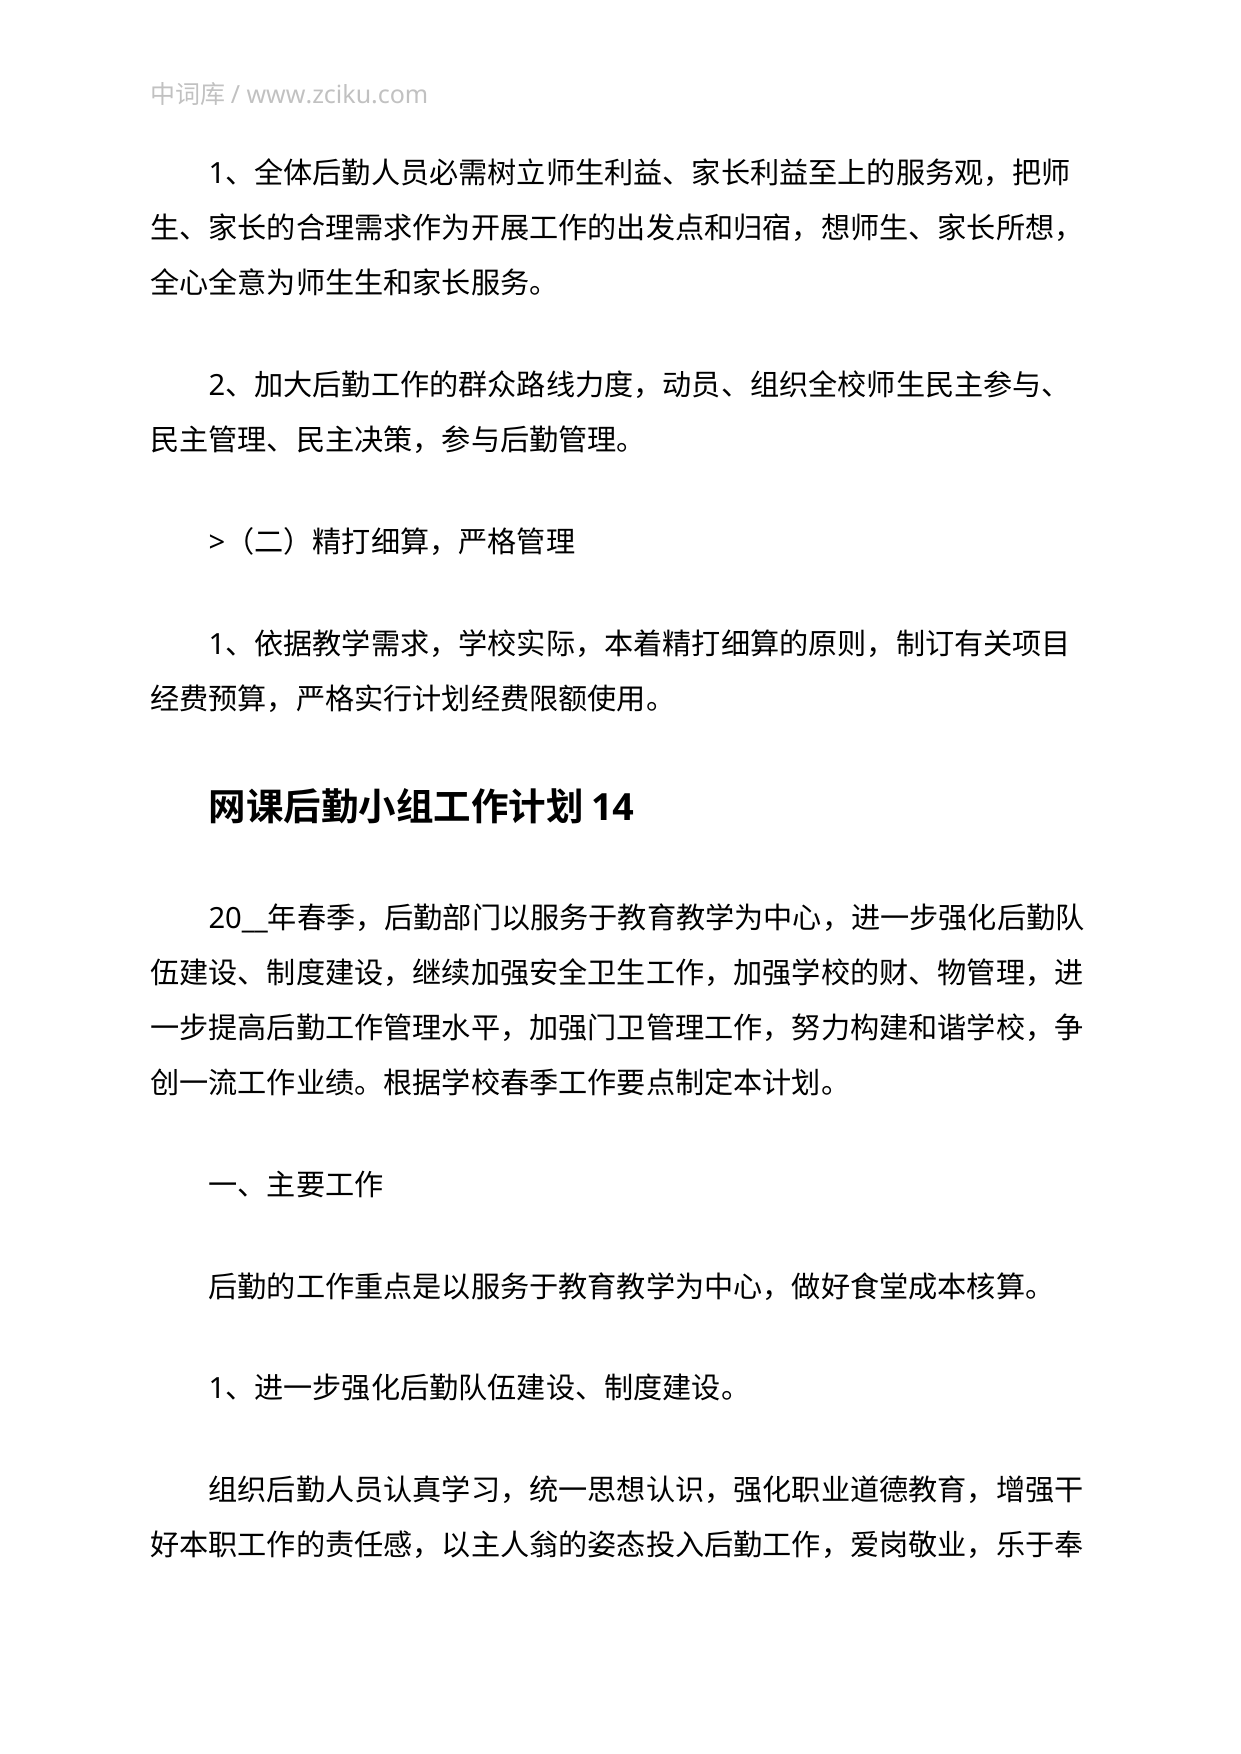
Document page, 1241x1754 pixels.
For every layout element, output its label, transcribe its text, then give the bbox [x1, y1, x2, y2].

text 20__年春季，后勤部门以服务于教育教学为中心，进一步强化后勤队伍建设、制度建设，继续加强安全卫生工作，加强学校的财、物管理，进一步提高后勤工作管理水平，加强门卫管理工作，努力构建和谐学校，争创一流工作业绩。根据学校春季工作要点制定本计划。 [150, 895, 1090, 1102]
text 1、进一步强化后勤队伍建设、制度建设。 [150, 1365, 1090, 1407]
text >（二）精打细算，严格管理 [150, 518, 1090, 561]
text 一、主要工作 [150, 1161, 1090, 1204]
text 1、全体后勤人员必需树立师生利益、家长利益至上的服务观，把师生、家长的合理需求作为开展工作的出发点和归宿，想师生、家长所想，全心全意为师生生和家长服务。 [150, 150, 1090, 302]
text 2、加大后勤工作的群众路线力度，动员、组织全校师生民主参与、民主管理、民主决策，参与后勤管理。 [150, 362, 1090, 459]
text 1、依据教学需求，学校实际，本着精打细算的原则，制订有关项目经费预算，严格实行计划经费限额使用。 [150, 620, 1090, 718]
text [150, 1467, 1090, 1564]
text 网课后勤小组工作计划14 [150, 777, 1090, 832]
text 后勤的工作重点是以服务于教育教学为中心，做好食堂成本核算。 [150, 1263, 1090, 1305]
